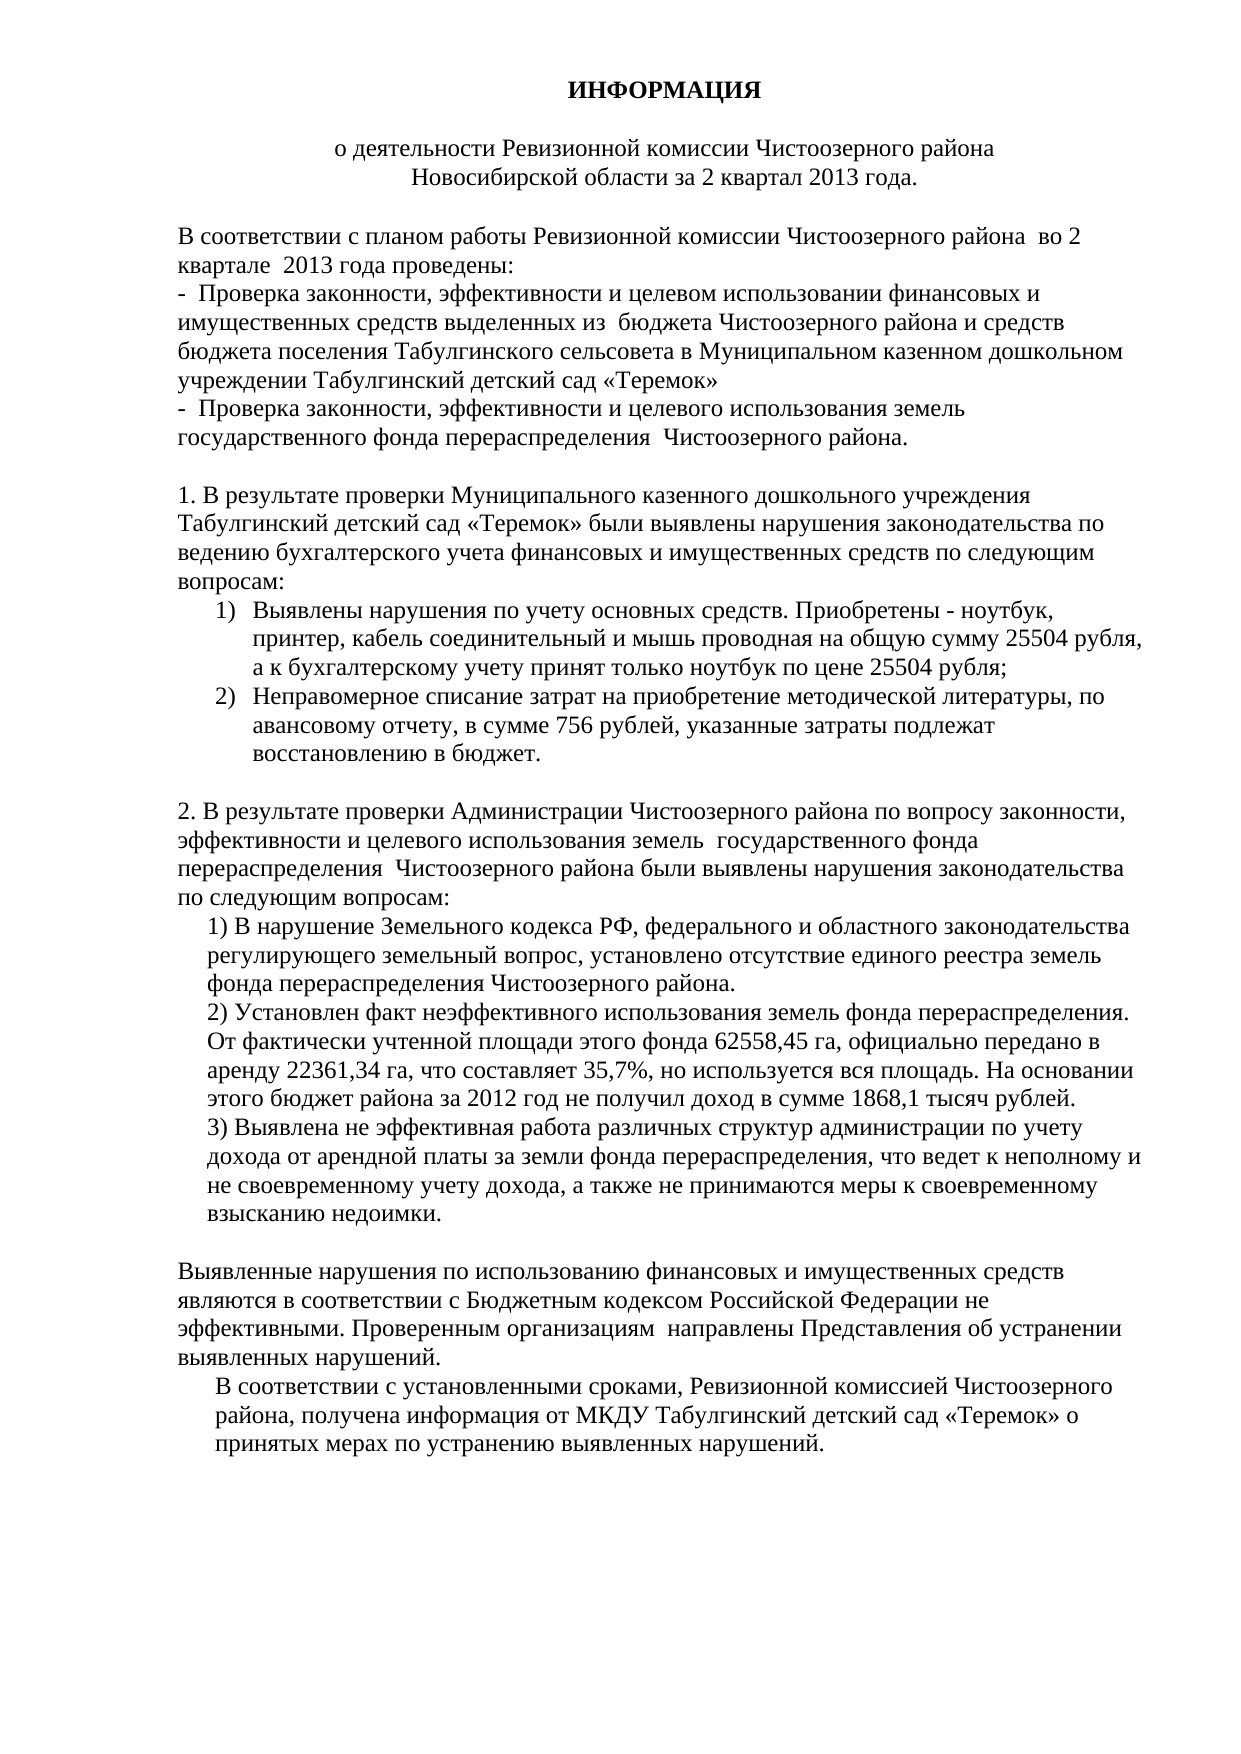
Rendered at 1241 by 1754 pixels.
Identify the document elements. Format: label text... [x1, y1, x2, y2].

list Выявлены нарушения по учету основных средств. Приобретены - ноутбук, принтер, кабель соединительный и мышь проводная на общую сумму 25504 рубля, а к бухгалтерскому учету принят только ноутбук по цене 25504 рубля; [215, 595, 1152, 681]
text 1. В результате проверки Муниципального казенного дошкольного учреждения Табулгинский детский сад «Теремок» были выявлены нарушения законодательства по ведению бухгалтерского учета финансовых и имущественных средств по следующим вопросам: [177, 480, 1152, 595]
text В соответствии с установленными сроками, Ревизионной комиссией Чистоозерного района, получена информация от МКДУ Табулгинский детский сад «Теремок» о принятых мерах по устранению выявленных нарушений. [215, 1371, 1152, 1457]
text Новосибирской области за 2 квартал 2013 года. [177, 162, 1152, 190]
text 3) Выявлена не эффективная работа различных структур администрации по учету дохода от арендной платы за земли фонда перераспределения, что ведет к неполному и не своевременному учету дохода, а также не принимаются меры к своевременному взысканию недоимки. [207, 1112, 1152, 1227]
text 2. В результате проверки Администрации Чистоозерного района по вопросу законности, эффективности и целевого использования земель государственного фонда перераспределения Чистоозерного района были выявлены нарушения законодательства по следующим вопросам: [177, 796, 1152, 911]
text 2) Установлен факт неэффективного использования земель фонда перераспределения. От фактически учтенной площади этого фонда 62558,45 га, официально передано в аренду 22361,34 га, что составляет 35,7%, но используется вся площадь. На основании этого бюджет района за 2012 год не получил доход в сумме 1868,1 тысяч рублей. [207, 997, 1152, 1112]
text - Проверка законности, эффективности и целевом использовании финансовых и имущественных средств выделенных из бюджета Чистоозерного района и средств бюджета поселения Табулгинского сельсовета в Муниципальном казенном дошкольном учреждении Табулгинский детский сад «Теремок» [177, 278, 1152, 393]
text В соответствии с планом работы Ревизионной комиссии Чистоозерного района во 2 квартале 2013 года проведены: [177, 221, 1152, 278]
text 1) В нарушение Земельного кодекса РФ, федерального и областного законодательства регулирующего земельный вопрос, установлено отсутствие единого реестра земель фонда перераспределения Чистоозерного района. [207, 911, 1152, 997]
text ИНФОРМАЦИЯ [177, 75, 1152, 104]
list Неправомерное списание затрат на приобретение методической литературы, по авансовому отчету, в сумме 756 рублей, указанные затраты подлежат восстановлению в бюджет. [215, 681, 1152, 767]
text Выявленные нарушения по использованию финансовых и имущественных средств являются в соответствии с Бюджетным кодексом Российской Федерации не эффективными. Проверенным организациям направлены Представления об устранении выявленных нарушений. [177, 1256, 1152, 1371]
text о деятельности Ревизионной комиссии Чистоозерного района [177, 133, 1152, 162]
text - Проверка законности, эффективности и целевого использования земель государственного фонда перераспределения Чистоозерного района. [177, 393, 1152, 451]
